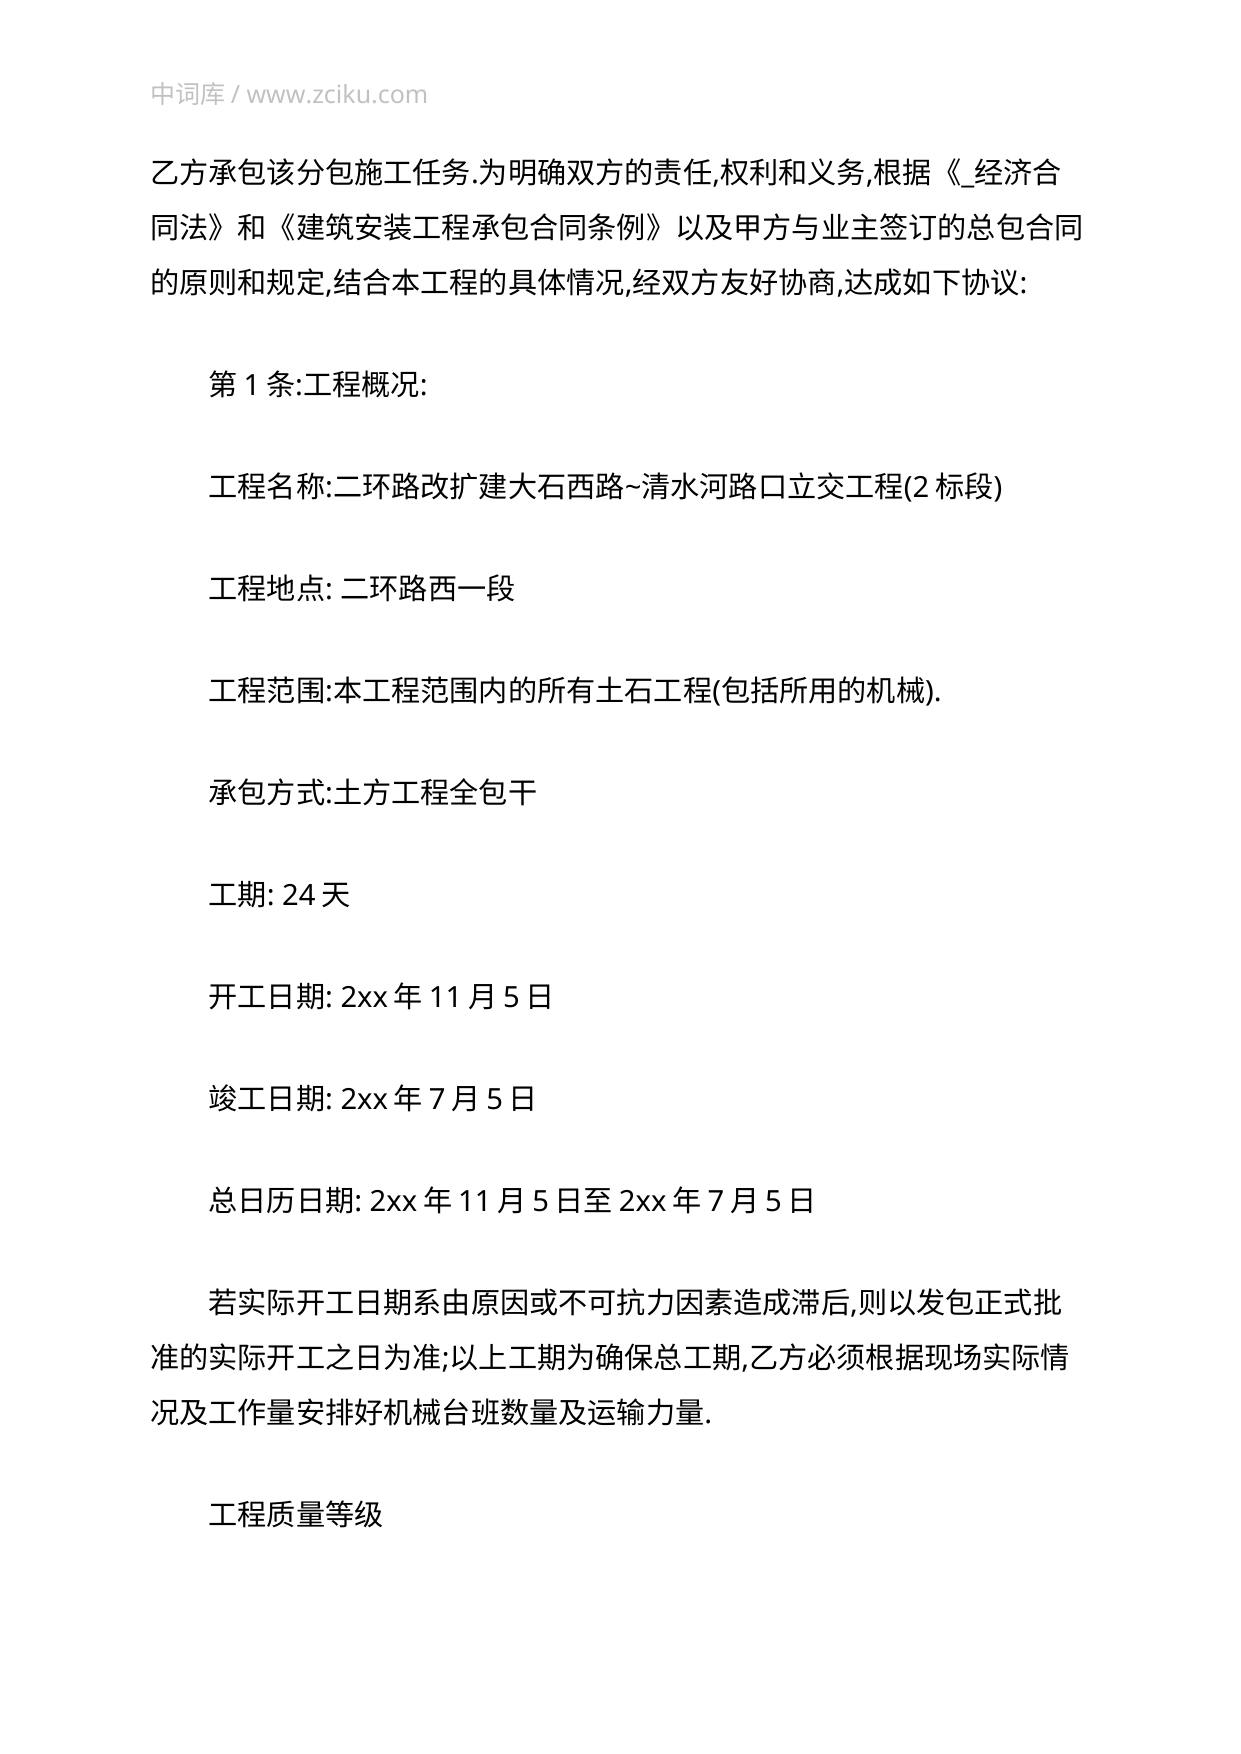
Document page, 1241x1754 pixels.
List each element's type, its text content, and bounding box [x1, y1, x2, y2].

text 开工日期: 2xx年11月5日 [150, 974, 1090, 1016]
text 工程地点: 二环路西一段 [150, 566, 1090, 608]
text 总日历日期: 2xx年11月5日至2xx年7月5日 [150, 1178, 1090, 1220]
text 工期: 24天 [150, 872, 1090, 914]
text 竣工日期: 2xx年7月5日 [150, 1076, 1090, 1118]
text 若实际开工日期系由原因或不可抗力因素造成滞后,则以发包正式批准的实际开工之日为准;以上工期为确保总工期,乙方必须根据现场实际情况及工作量安排好机械台班数量及运输力量. [150, 1280, 1090, 1432]
text 工程质量等级 [150, 1492, 1090, 1534]
text 第1条:工程概况: [150, 362, 1090, 404]
text 承包方式:土方工程全包干 [150, 770, 1090, 812]
text 工程名称:二环路改扩建大石西路~清水河路口立交工程(2标段) [150, 464, 1090, 506]
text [150, 150, 1090, 302]
text 工程范围:本工程范围内的所有土石工程(包括所用的机械). [150, 668, 1090, 710]
